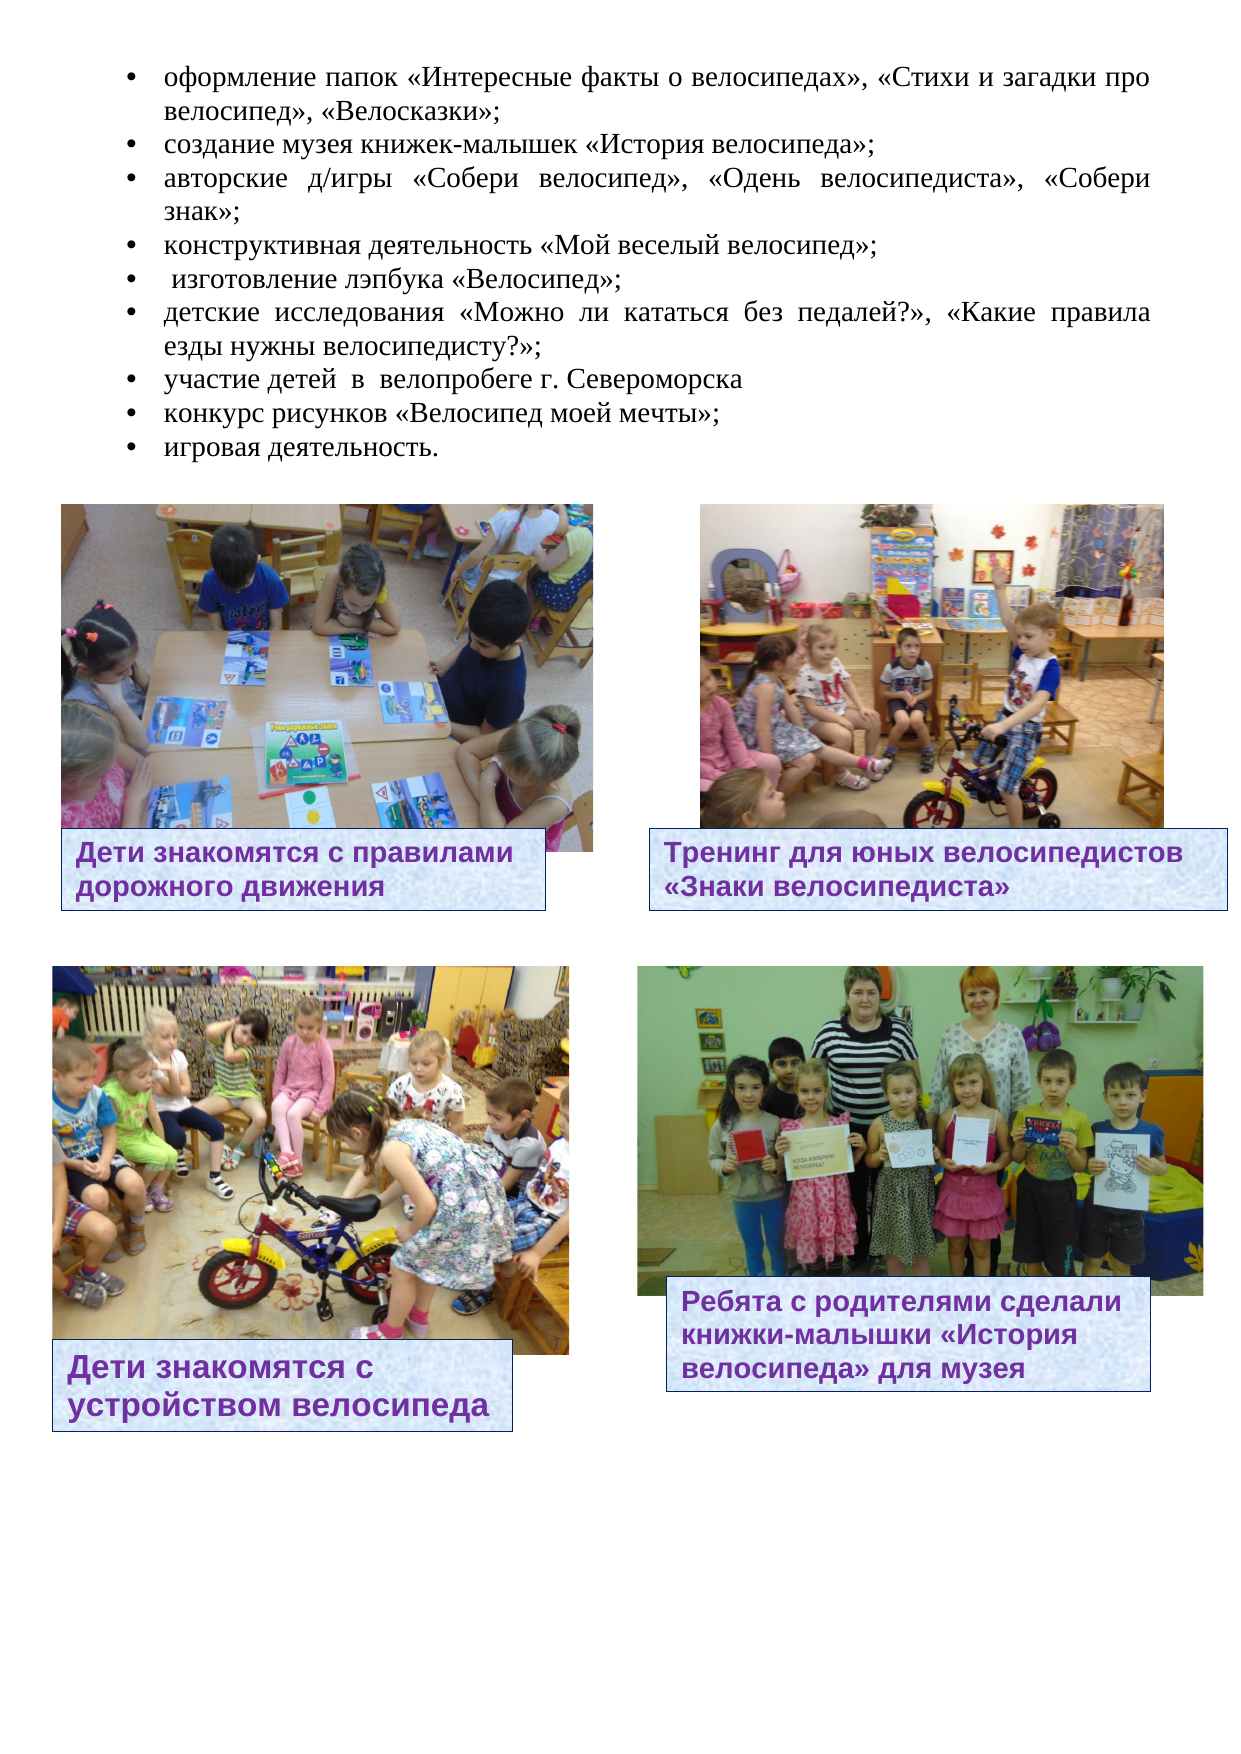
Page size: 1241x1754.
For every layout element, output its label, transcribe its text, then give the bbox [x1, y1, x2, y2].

list детские исследования «Можно ли кататься без педалей?», «Какие правила езды нужны велосипедисту?»; [126, 294, 1152, 362]
picture [53, 1340, 512, 1431]
list авторские д/игры «Собери велосипед», «Одень велосипедиста», «Собери знак»; [126, 160, 1152, 227]
list участие детей в велопробеге г. Североморска [126, 362, 1152, 395]
list конструктивная деятельность «Мой веселый велосипед»; [126, 227, 1152, 261]
picture [700, 504, 1164, 828]
list оформление папок «Интересные факты о велосипедах», «Стихи и загадки про велосипед», «Велосказки»; [126, 59, 1152, 126]
picture [667, 1277, 1150, 1391]
list игровая деятельность. [126, 429, 1152, 462]
list создание музея книжек-малышек «История велосипеда»; [126, 126, 1152, 160]
picture [62, 829, 545, 910]
picture [650, 829, 1227, 910]
list конкурс рисунков «Велосипед моей мечты»; [126, 395, 1152, 429]
picture [637, 966, 1204, 1296]
list изготовление лэпбука «Велосипед»; [126, 261, 1152, 294]
picture [61, 504, 594, 852]
picture [52, 966, 570, 1355]
